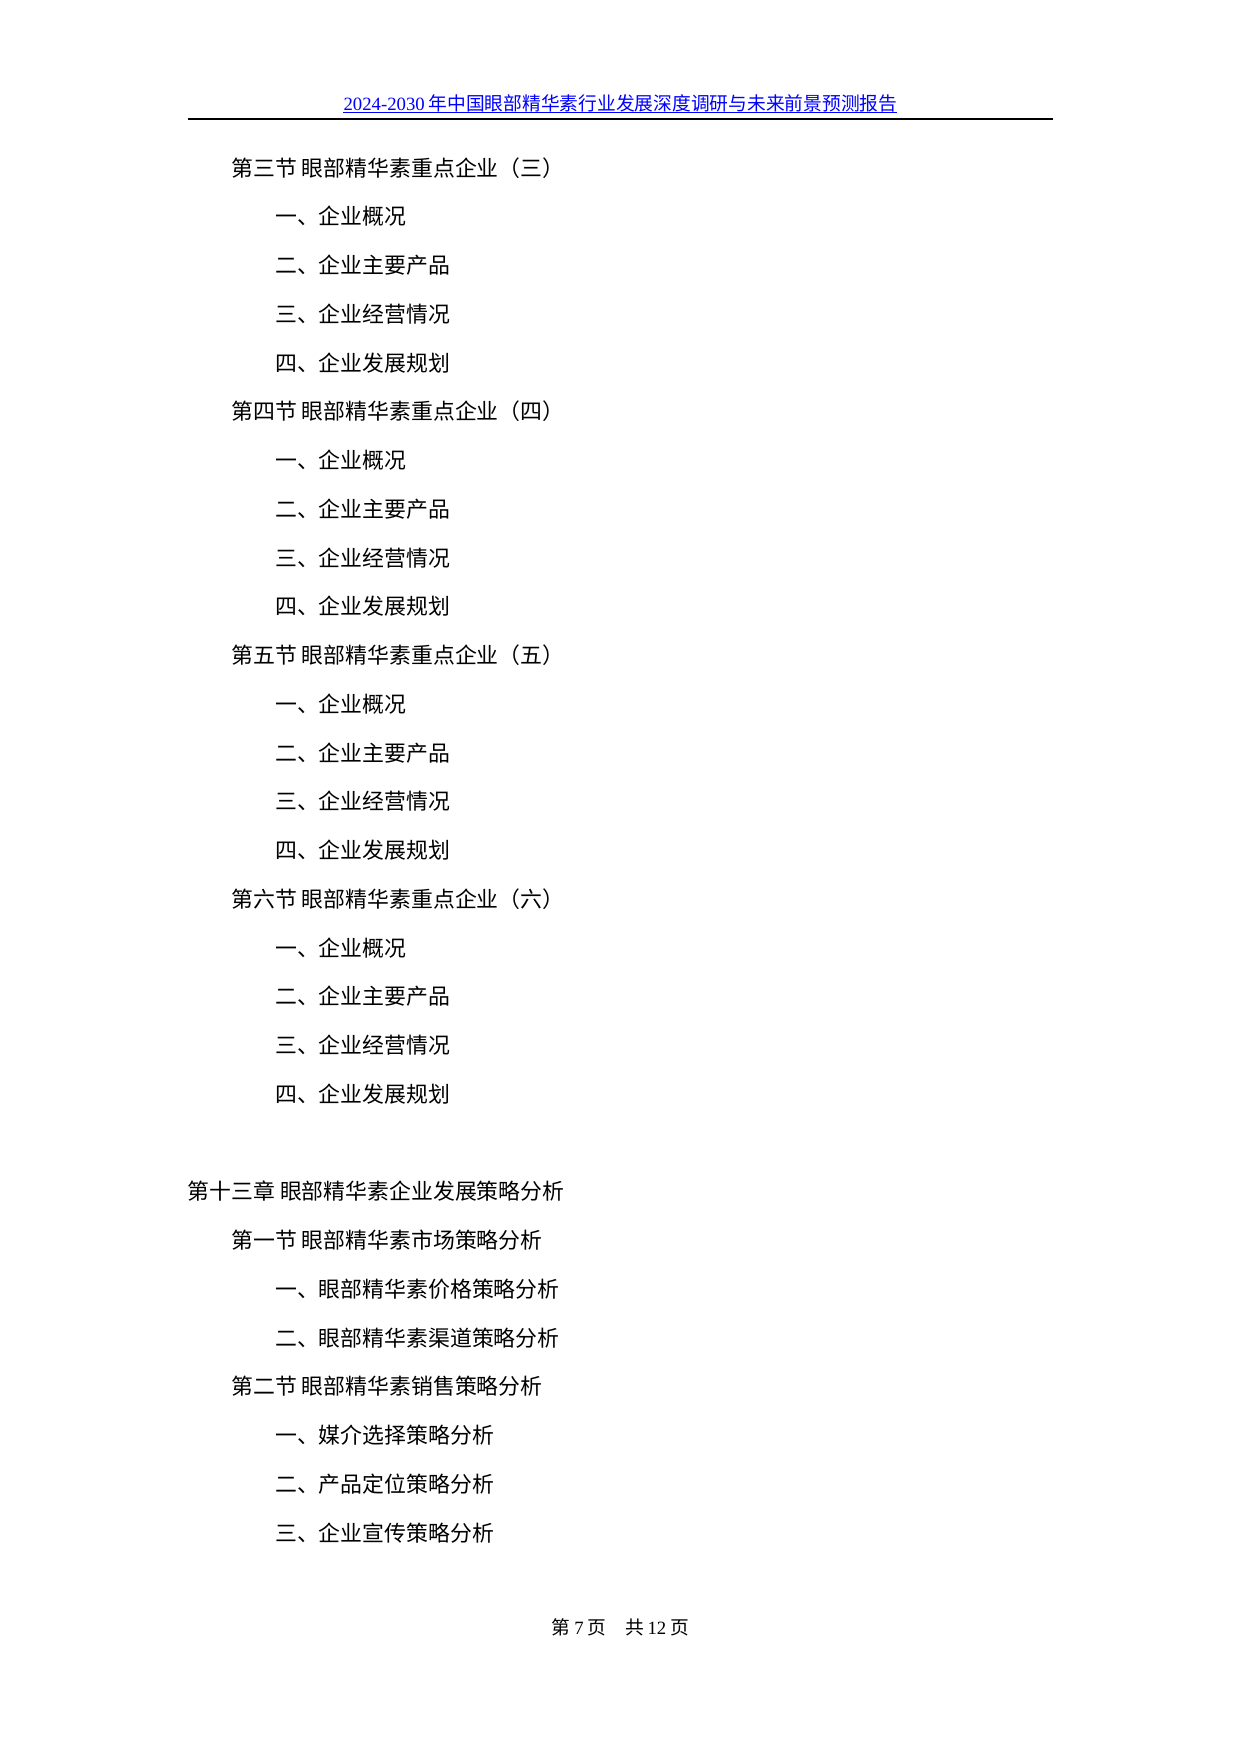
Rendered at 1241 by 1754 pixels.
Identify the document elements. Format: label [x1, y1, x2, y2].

text [187, 150, 1053, 1548]
